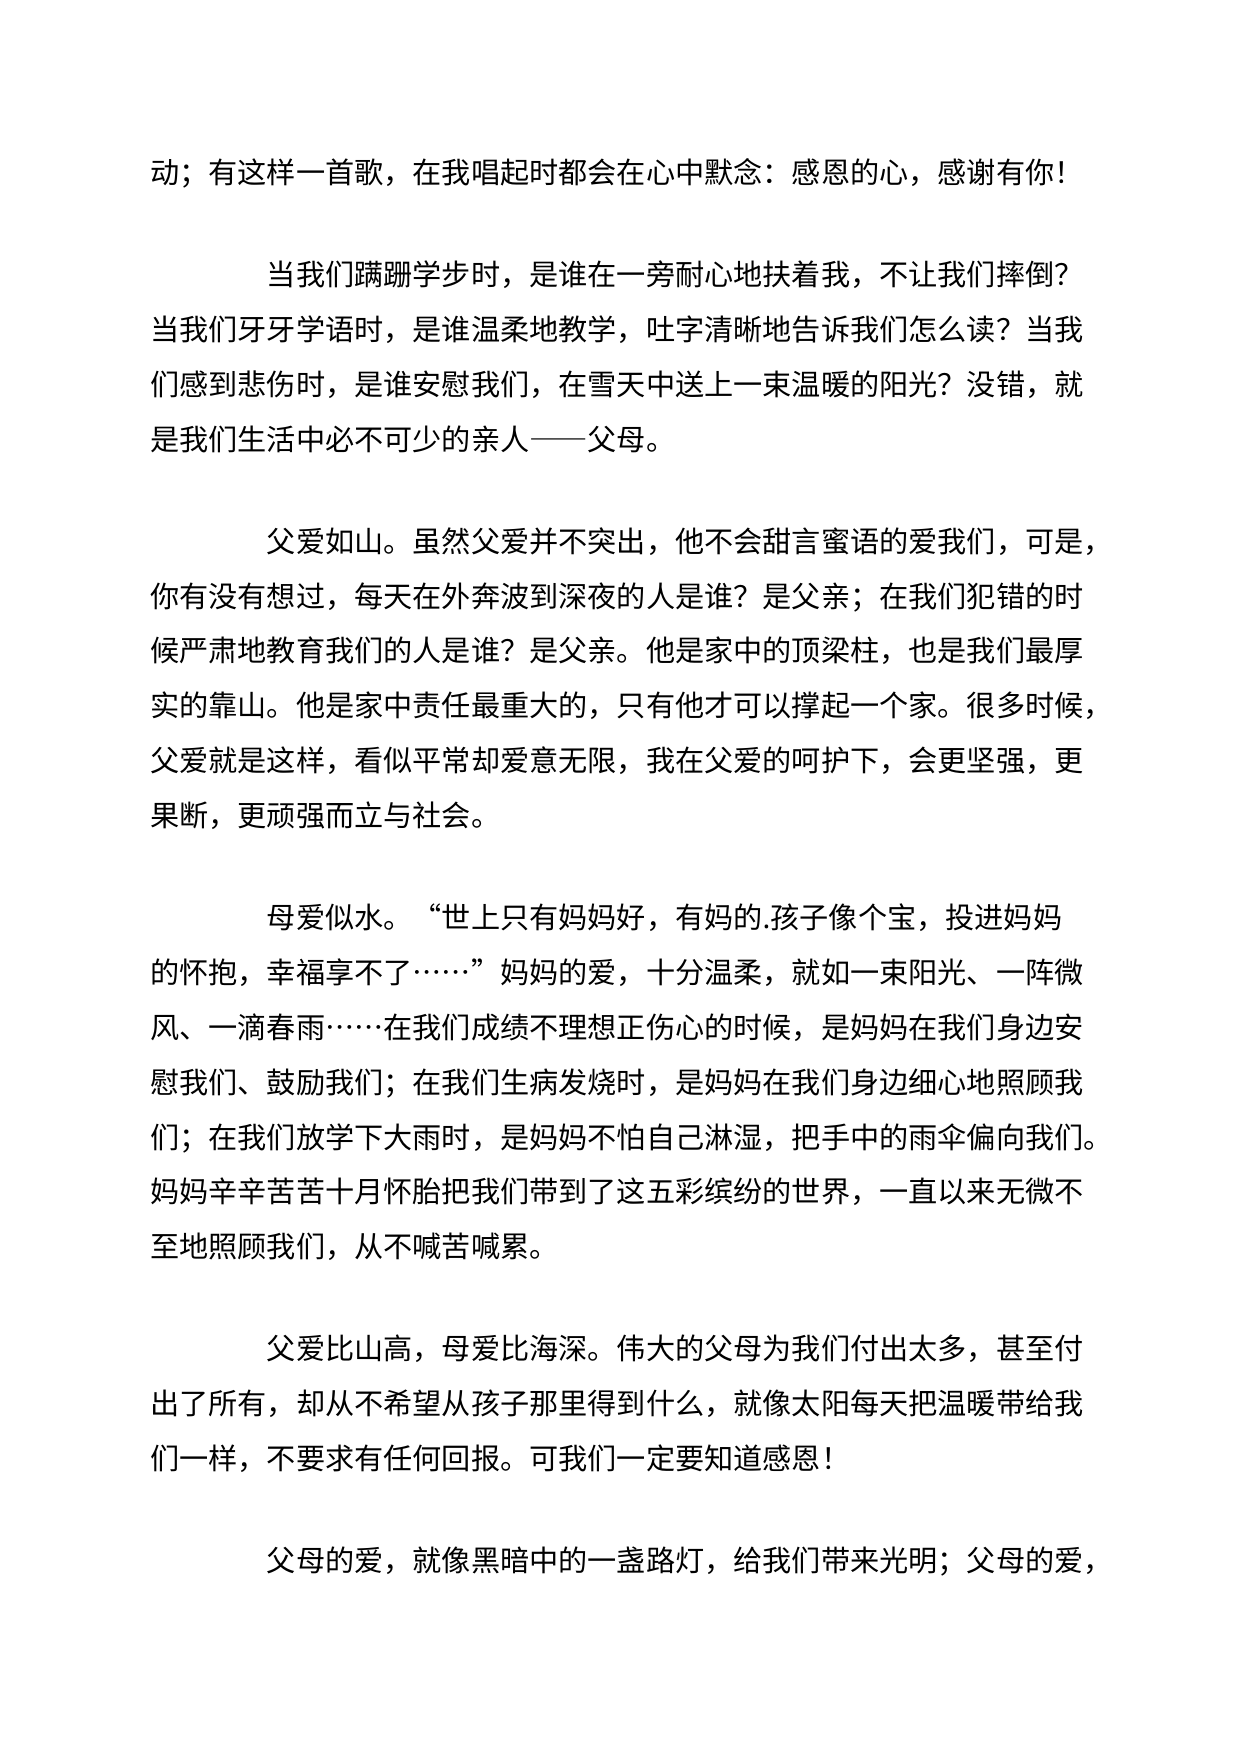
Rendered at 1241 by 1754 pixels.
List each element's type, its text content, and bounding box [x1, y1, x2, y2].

text 当我们蹒跚学步时，是谁在一旁耐心地扶着我，不让我们摔倒？当我们牙牙学语时，是谁温柔地教学，吐字清晰地告诉我们怎么读？当我们感到悲伤时，是谁安慰我们，在雪天中送上一束温暖的阳光？没错，就是我们生活中必不可少的亲人——父母。 [150, 252, 1090, 459]
text 父爱如山。虽然父爱并不突出，他不会甜言蜜语的爱我们，可是，你有没有想过，每天在外奔波到深夜的人是谁？是父亲；在我们犯错的时候严肃地教育我们的人是谁？是父亲。他是家中的顶梁柱，也是我们最厚实的靠山。他是家中责任最重大的，只有他才可以撑起一个家。很多时候，父爱就是这样，看似平常却爱意无限，我在父爱的呵护下，会更坚强，更果断，更顽强而立与社会。 [150, 518, 1090, 835]
text 母爱似水。“世上只有妈妈好，有妈的.孩子像个宝，投进妈妈的怀抱，幸福享不了……”妈妈的爱，十分温柔，就如一束阳光、一阵微风、一滴春雨……在我们成绩不理想正伤心的时候，是妈妈在我们身边安慰我们、鼓励我们；在我们生病发烧时，是妈妈在我们身边细心地照顾我们；在我们放学下大雨时，是妈妈不怕自己淋湿，把手中的雨伞偏向我们。妈妈辛辛苦苦十月怀胎把我们带到了这五彩缤纷的世界，一直以来无微不至地照顾我们，从不喊苦喊累。 [150, 894, 1090, 1266]
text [150, 150, 1090, 192]
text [150, 1537, 1090, 1579]
text 父爱比山高，母爱比海深。伟大的父母为我们付出太多，甚至付出了所有，却从不希望从孩子那里得到什么，就像太阳每天把温暖带给我们一样，不要求有任何回报。可我们一定要知道感恩！ [150, 1326, 1090, 1478]
